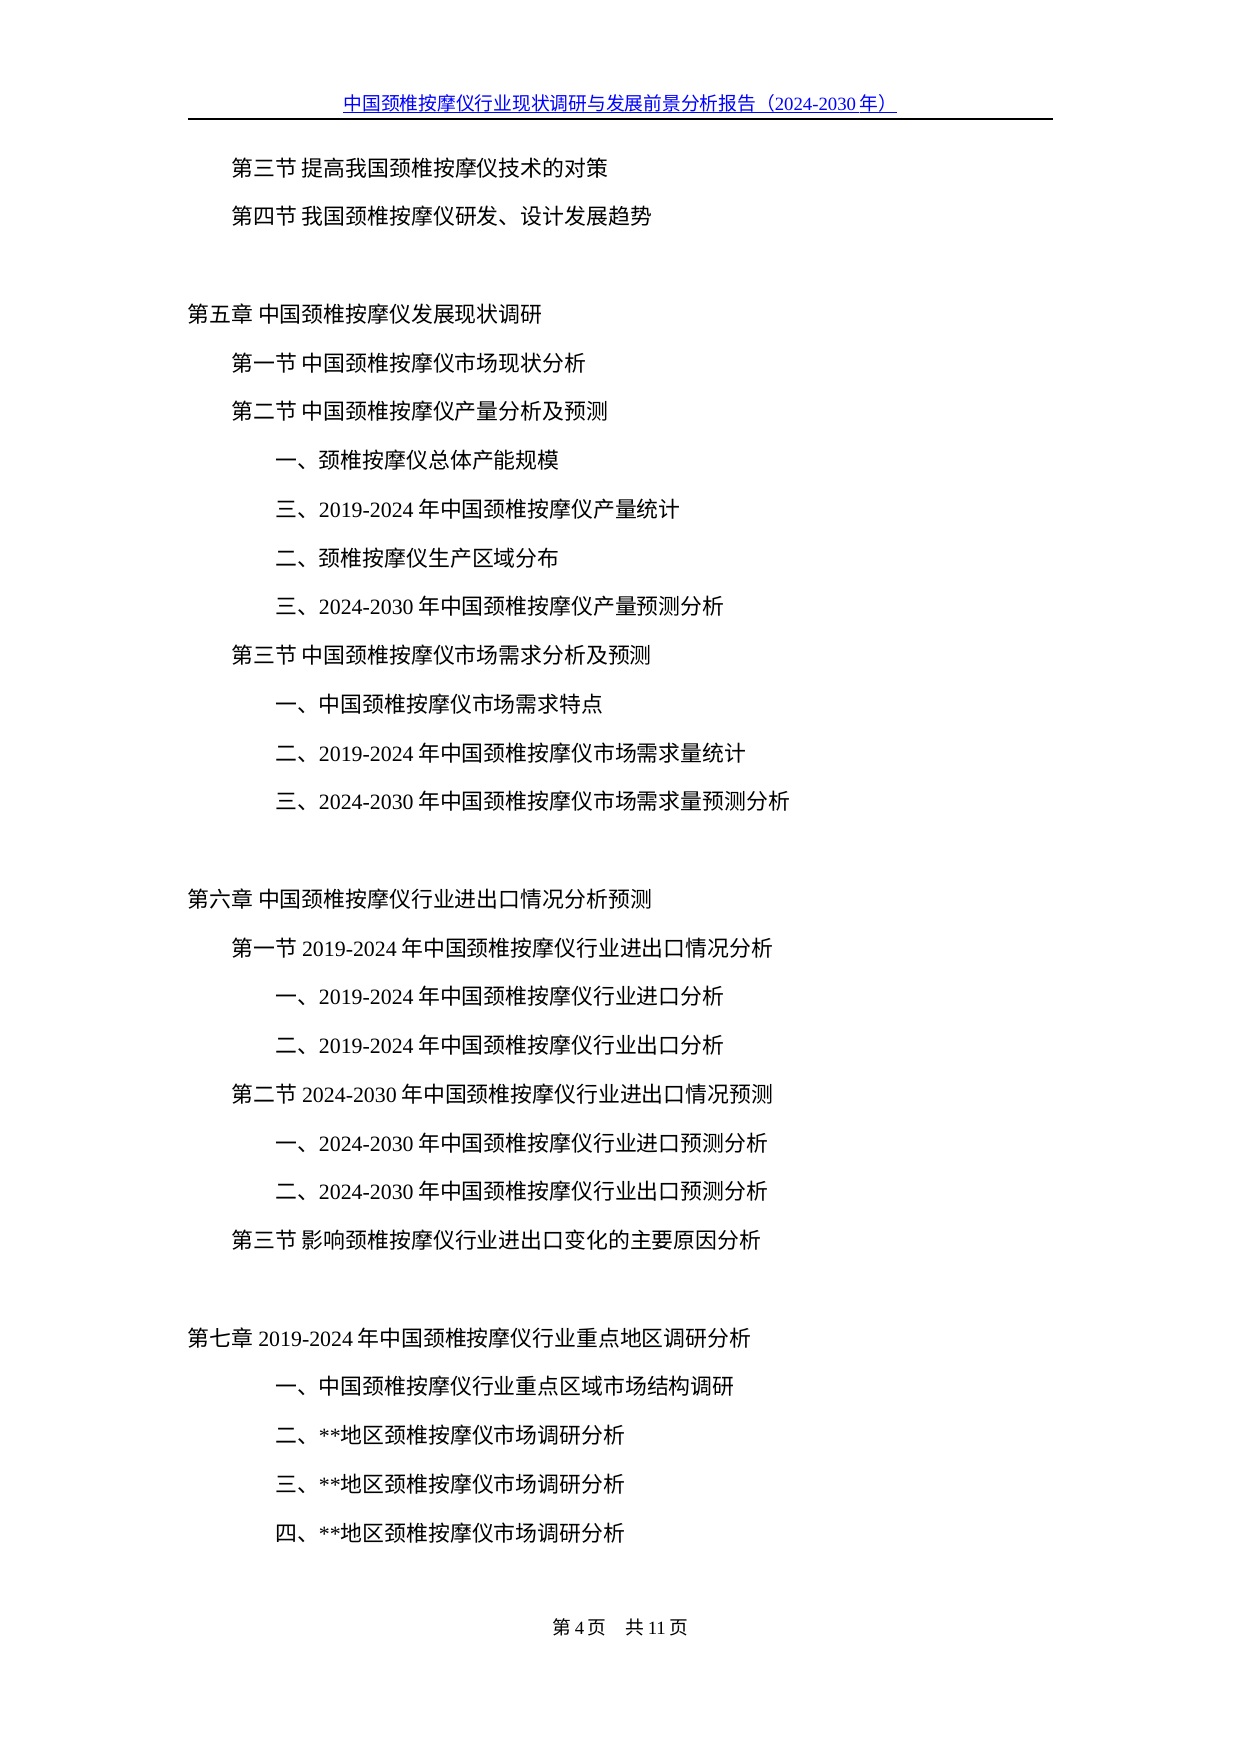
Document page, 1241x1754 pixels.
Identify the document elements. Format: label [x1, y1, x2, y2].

text [187, 150, 1053, 1548]
